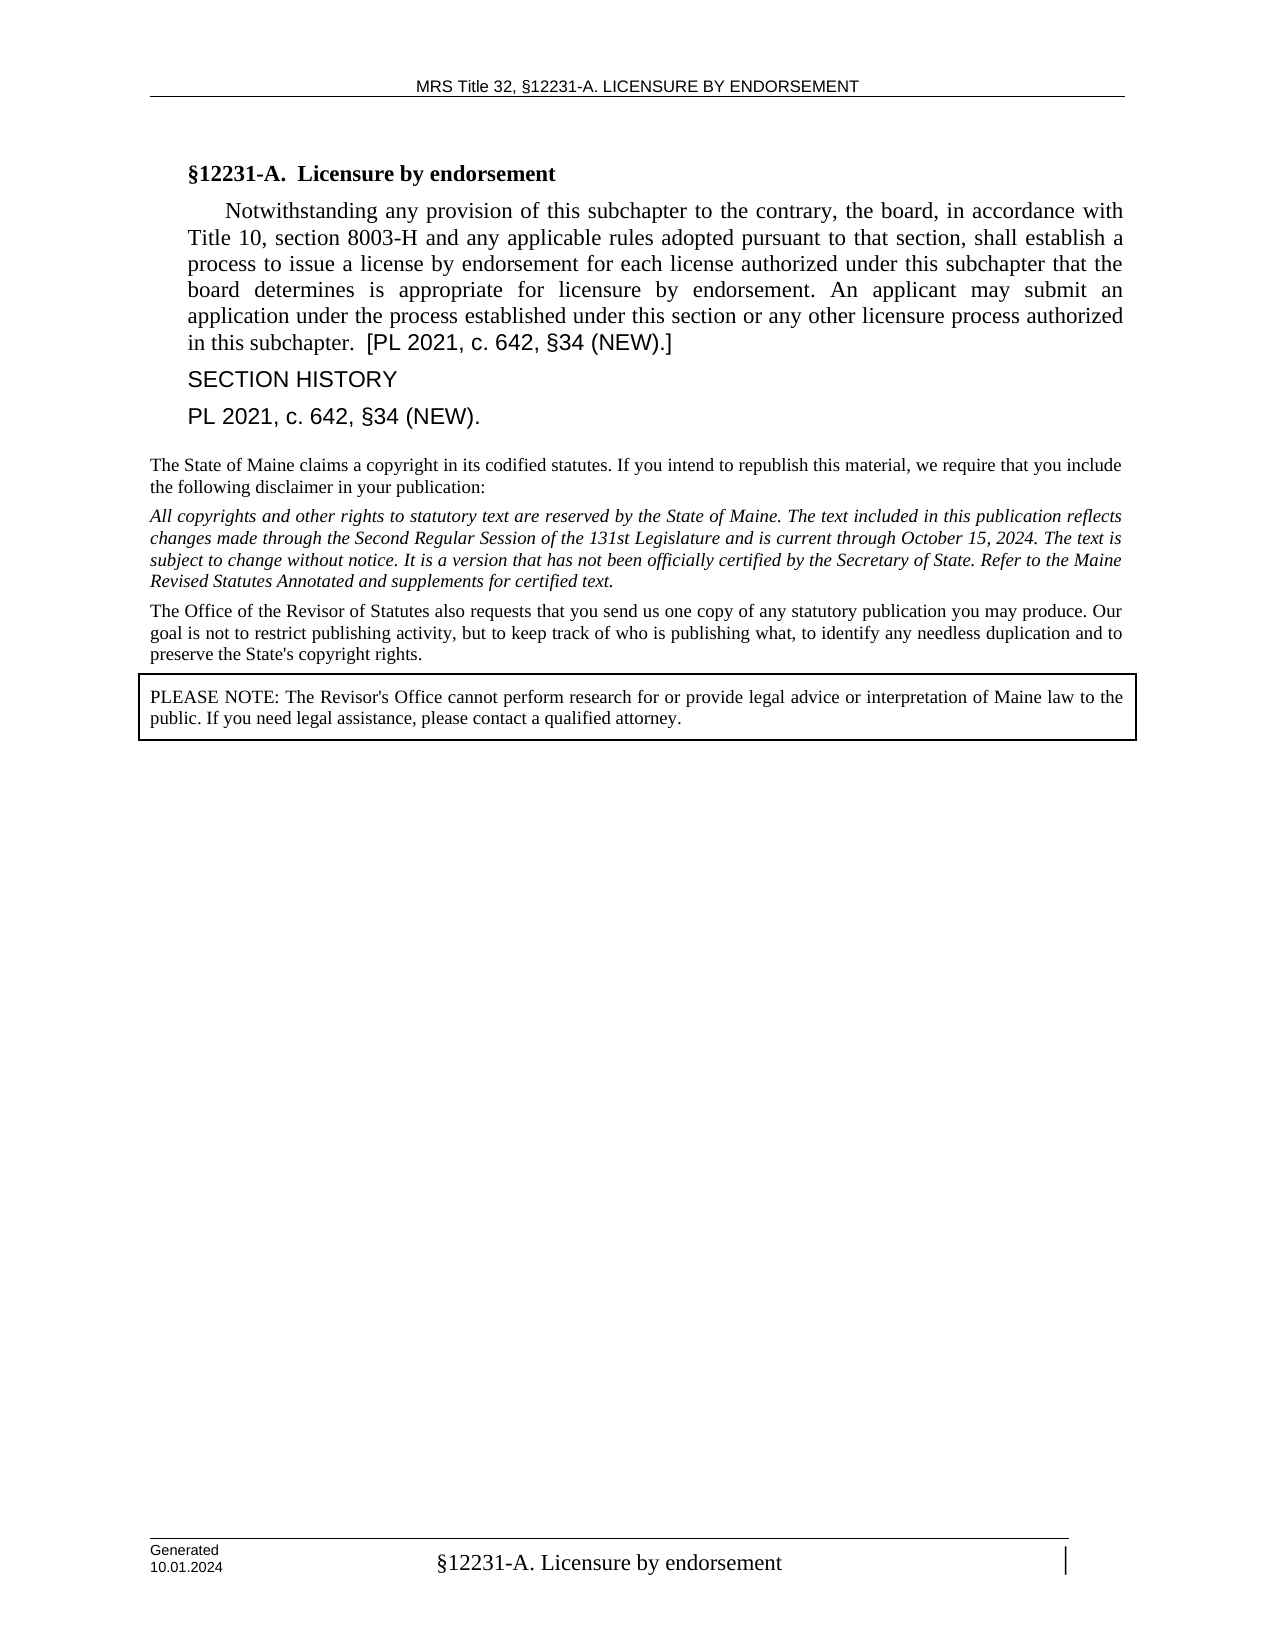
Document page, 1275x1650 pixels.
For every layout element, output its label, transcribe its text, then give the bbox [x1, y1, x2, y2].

text PLEASE NOTE: The Revisor's Office cannot perform research for or provide legal advice or interpretation of Maine law to the public. If you need legal assistance, please contact a qualified attorney. [140, 675, 1135, 739]
text PL 2021, c. 642, §34 (NEW). [187, 403, 1125, 429]
text The Office of the Revisor of Statutes also requests that you send us one copy of any statutory publication you may produce. Our goal is not to restrict publishing activity, but to keep track of who is publishing what, to identify any needless duplication and to preserve the State's copyright rights. [150, 600, 1125, 665]
text Notwithstanding any provision of this subchapter to the contrary, the board, in accordance with Title 10, section 8003‑H and any applicable rules adopted pursuant to that section, shall establish a process to issue a license by endorsement for each license authorized under this subchapter that the board determines is appropriate for licensure by endorsement. An applicant may submit an application under the process established under this section or any other licensure process authorized in this subchapter. [PL 2021, c. 642, §34 (NEW).] [187, 197, 1125, 355]
text §12231-A. Licensure by endorsement [187, 160, 1125, 187]
text All copyrights and other rights to statutory text are reserved by the State of Maine. The text included in this publication reflects changes made through the Second Regular Session of the 131st Legislature and is current through October 15, 2024 . The text is subject to change without notice. It is a version that has not been officially certified by the Secretary of State. Refer to the Maine Revised Statutes Annotated and supplements for certified text. [150, 505, 1125, 592]
text SECTION HISTORY [187, 366, 1125, 392]
text The State of Maine claims a copyright in its codified statutes. If you intend to republish this material, we require that you include the following disclaimer in your publication: [150, 454, 1125, 497]
